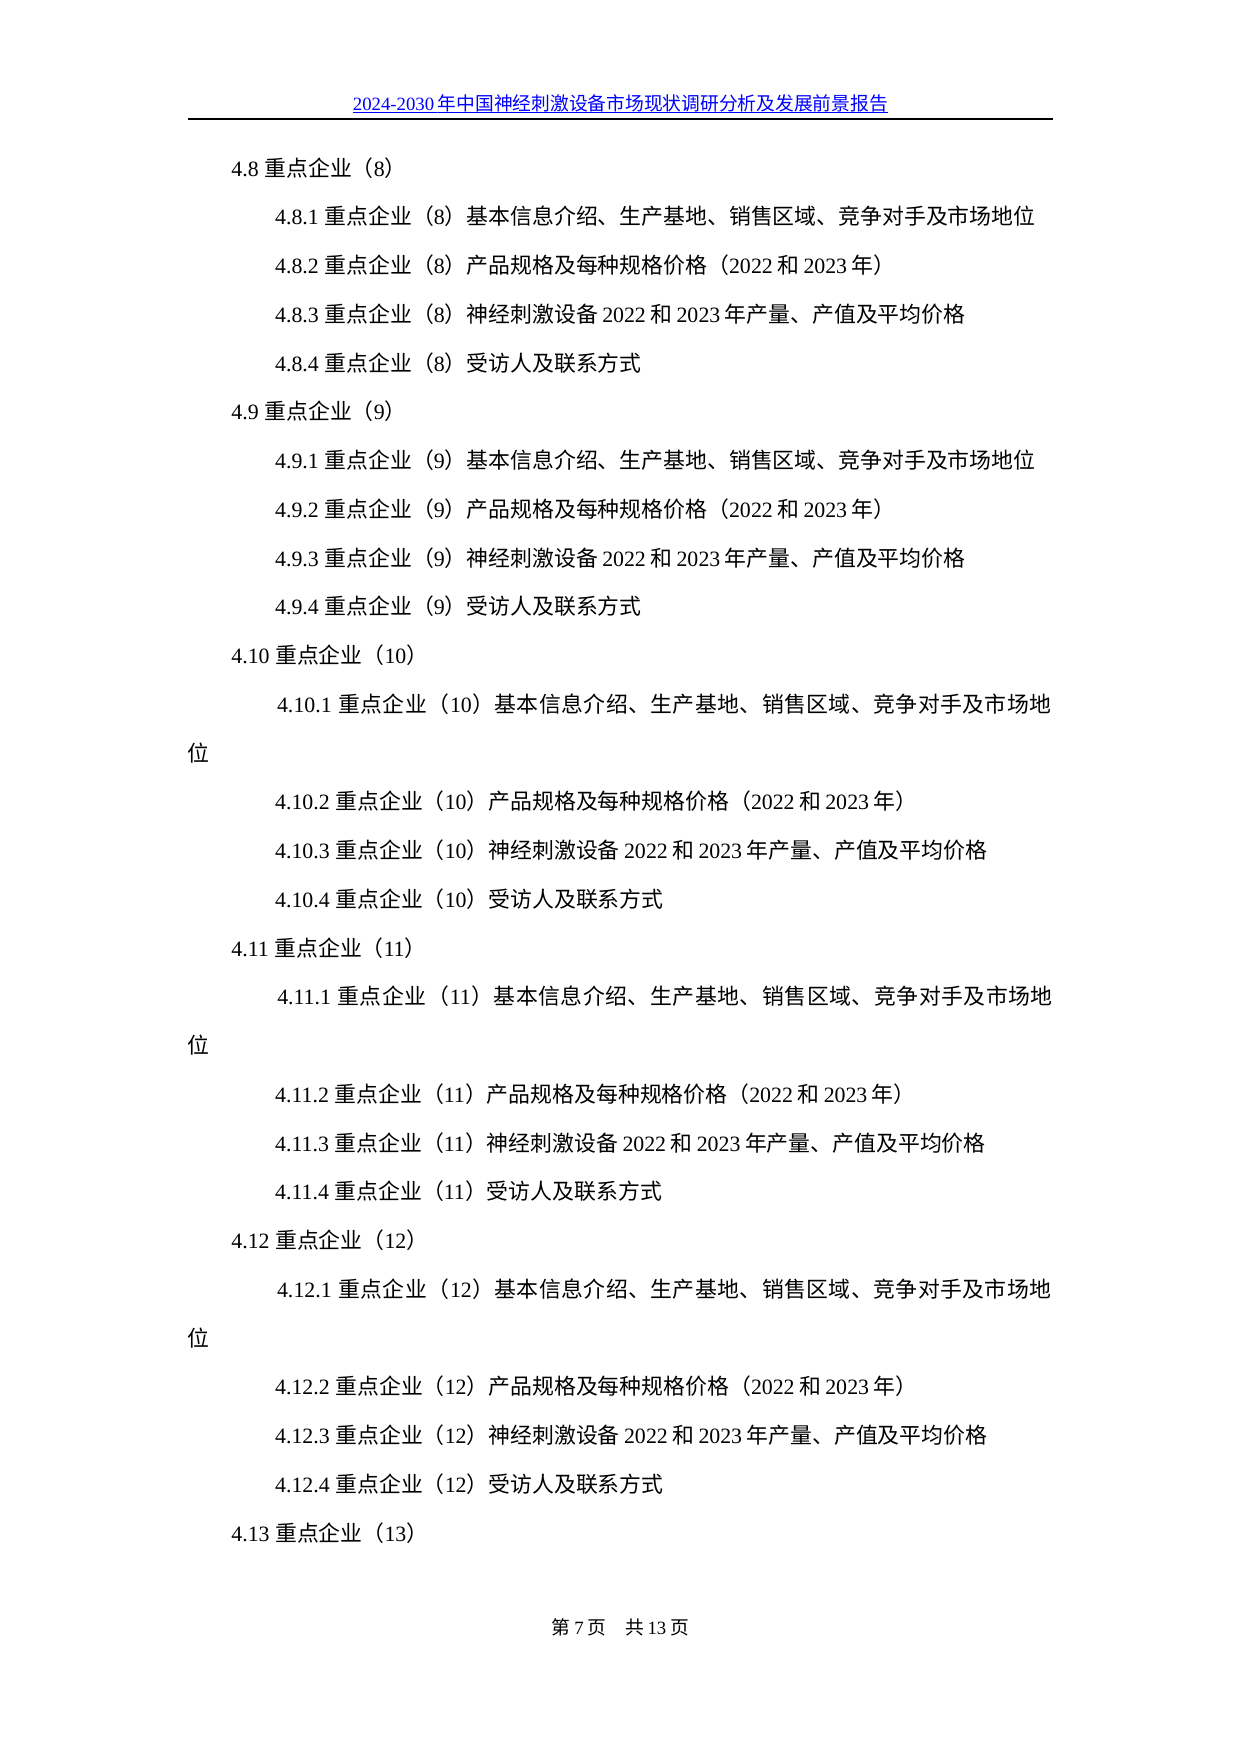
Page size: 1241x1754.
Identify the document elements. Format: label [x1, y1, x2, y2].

text [187, 150, 1053, 1548]
